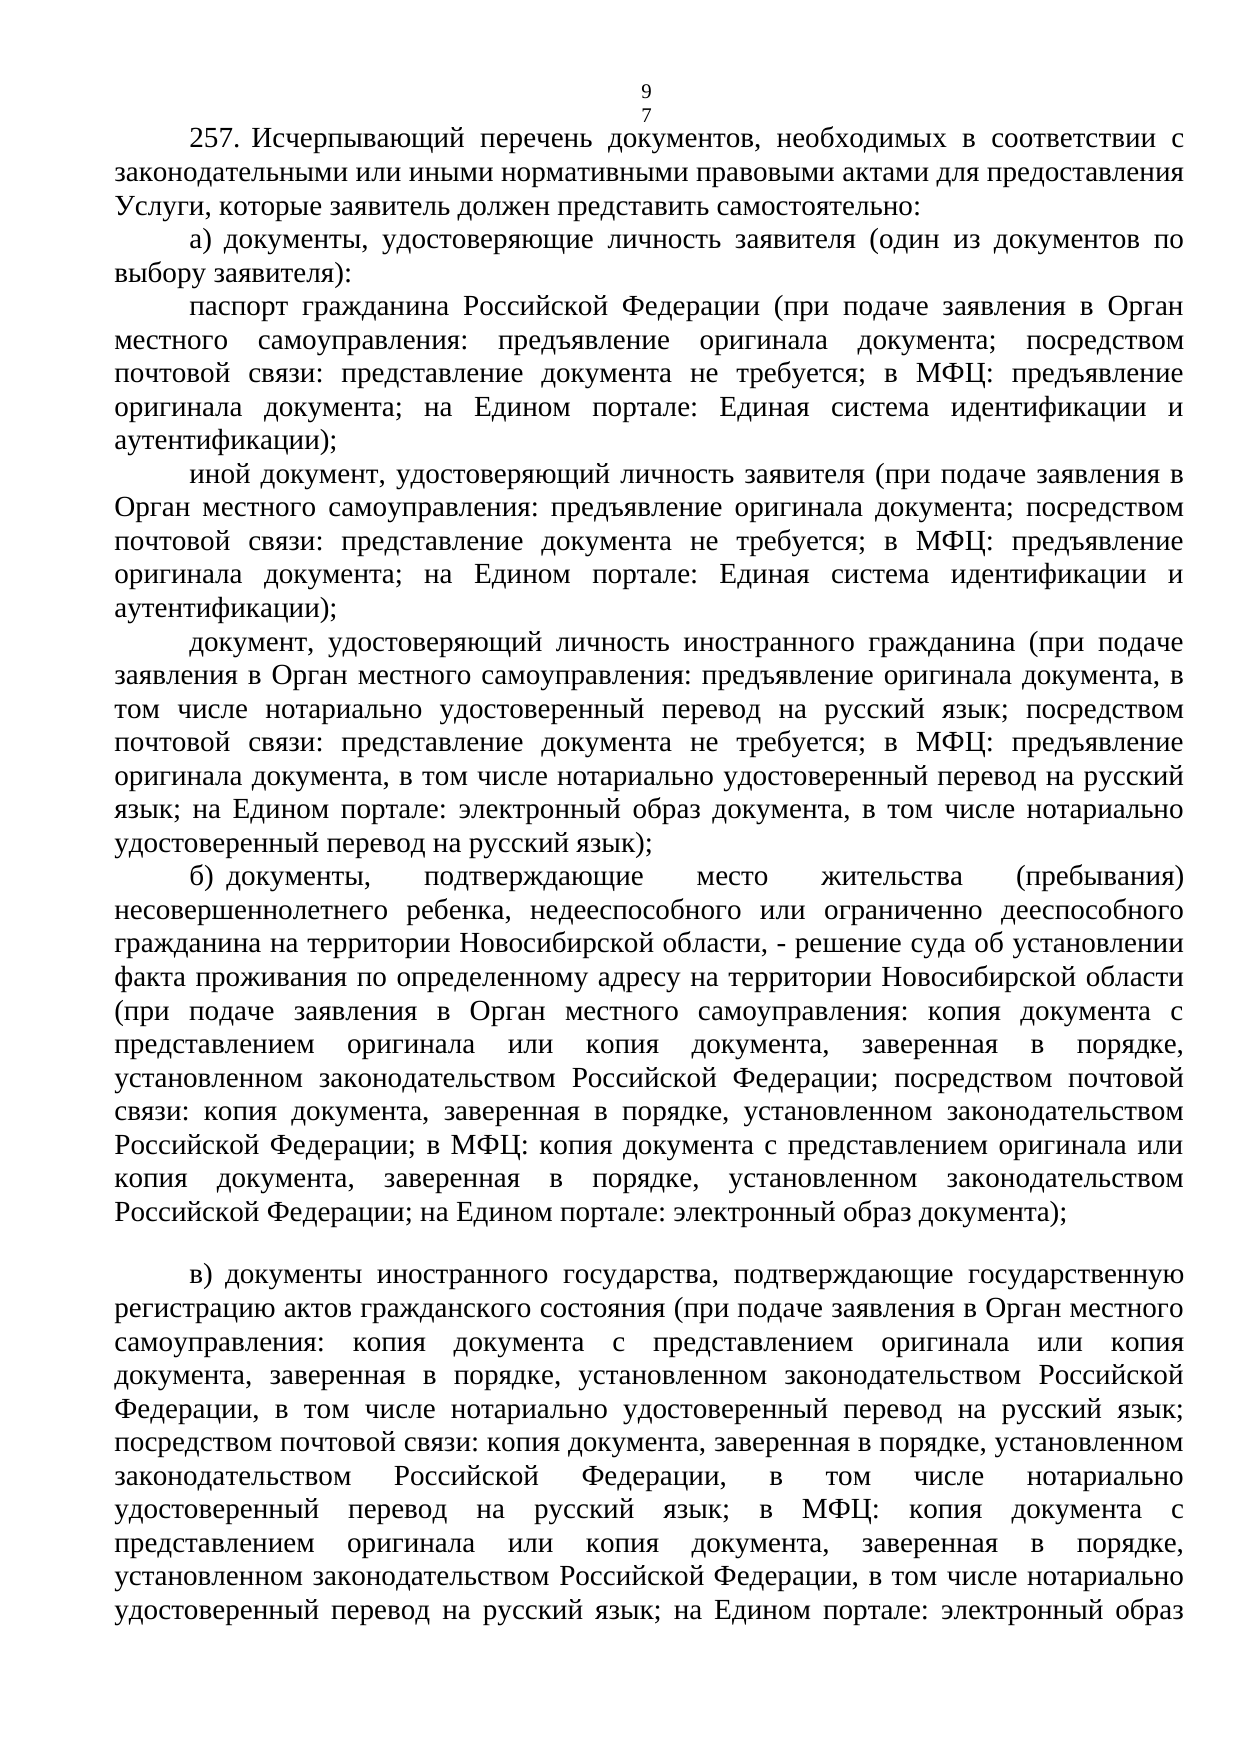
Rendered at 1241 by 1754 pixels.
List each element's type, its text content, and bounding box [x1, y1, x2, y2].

text документ, удостоверяющий личность иностранного гражданина (при подаче заявления в Орган местного самоуправления: предъявление оригинала документа, в том числе нотариально удостоверенный перевод на русский язык; посредством почтовой связи: представление документа не требуется; в МФЦ: предъявление оригинала документа, в том числе нотариально удостоверенный перевод на русский язык; на Едином портале: электронный образ документа, в том числе нотариально удостоверенный перевод на русский язык); [114, 624, 1185, 858]
text иной документ, удостоверяющий личность заявителя (при подаче заявления в Орган местного самоуправления: предъявление оригинала документа; посредством почтовой связи: представление документа не требуется; в МФЦ: предъявление оригинала документа; на Едином портале: Единая система идентификации и аутентификации); [114, 456, 1185, 624]
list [114, 1257, 1185, 1626]
text паспорт гражданина Российской Федерации (при подаче заявления в Орган местного самоуправления: предъявление оригинала документа; посредством почтовой связи: представление документа не требуется; в МФЦ: предъявление оригинала документа; на Едином портале: Единая система идентификации и аутентификации); [114, 288, 1185, 456]
list документы, удостоверяющие личность заявителя (один из документов по выбору заявителя): [114, 221, 1185, 288]
list Исчерпывающий перечень документов, необходимых в соответствии с законодательными или иными нормативными правовыми актами для предоставления Услуги, которые заявитель должен представить самостоятельно: [114, 121, 1185, 221]
list документы, подтверждающие место жительства (пребывания) несовершеннолетнего ребенка, недееспособного или ограниченно дееспособного гражданина на территории Новосибирской области, - решение суда об установлении факта проживания по определенному адресу на территории Новосибирской области (при подаче заявления в Орган местного самоуправления: копия документа с представлением оригинала или копия документа, заверенная в порядке, установленном законодательством Российской Федерации; посредством почтовой связи: копия документа, заверенная в порядке, установленном законодательством Российской Федерации; в МФЦ: копия документа с представлением оригинала или копия документа, заверенная в порядке, установленном законодательством Российской Федерации; на Едином портале: электронный образ документа); [114, 858, 1185, 1227]
